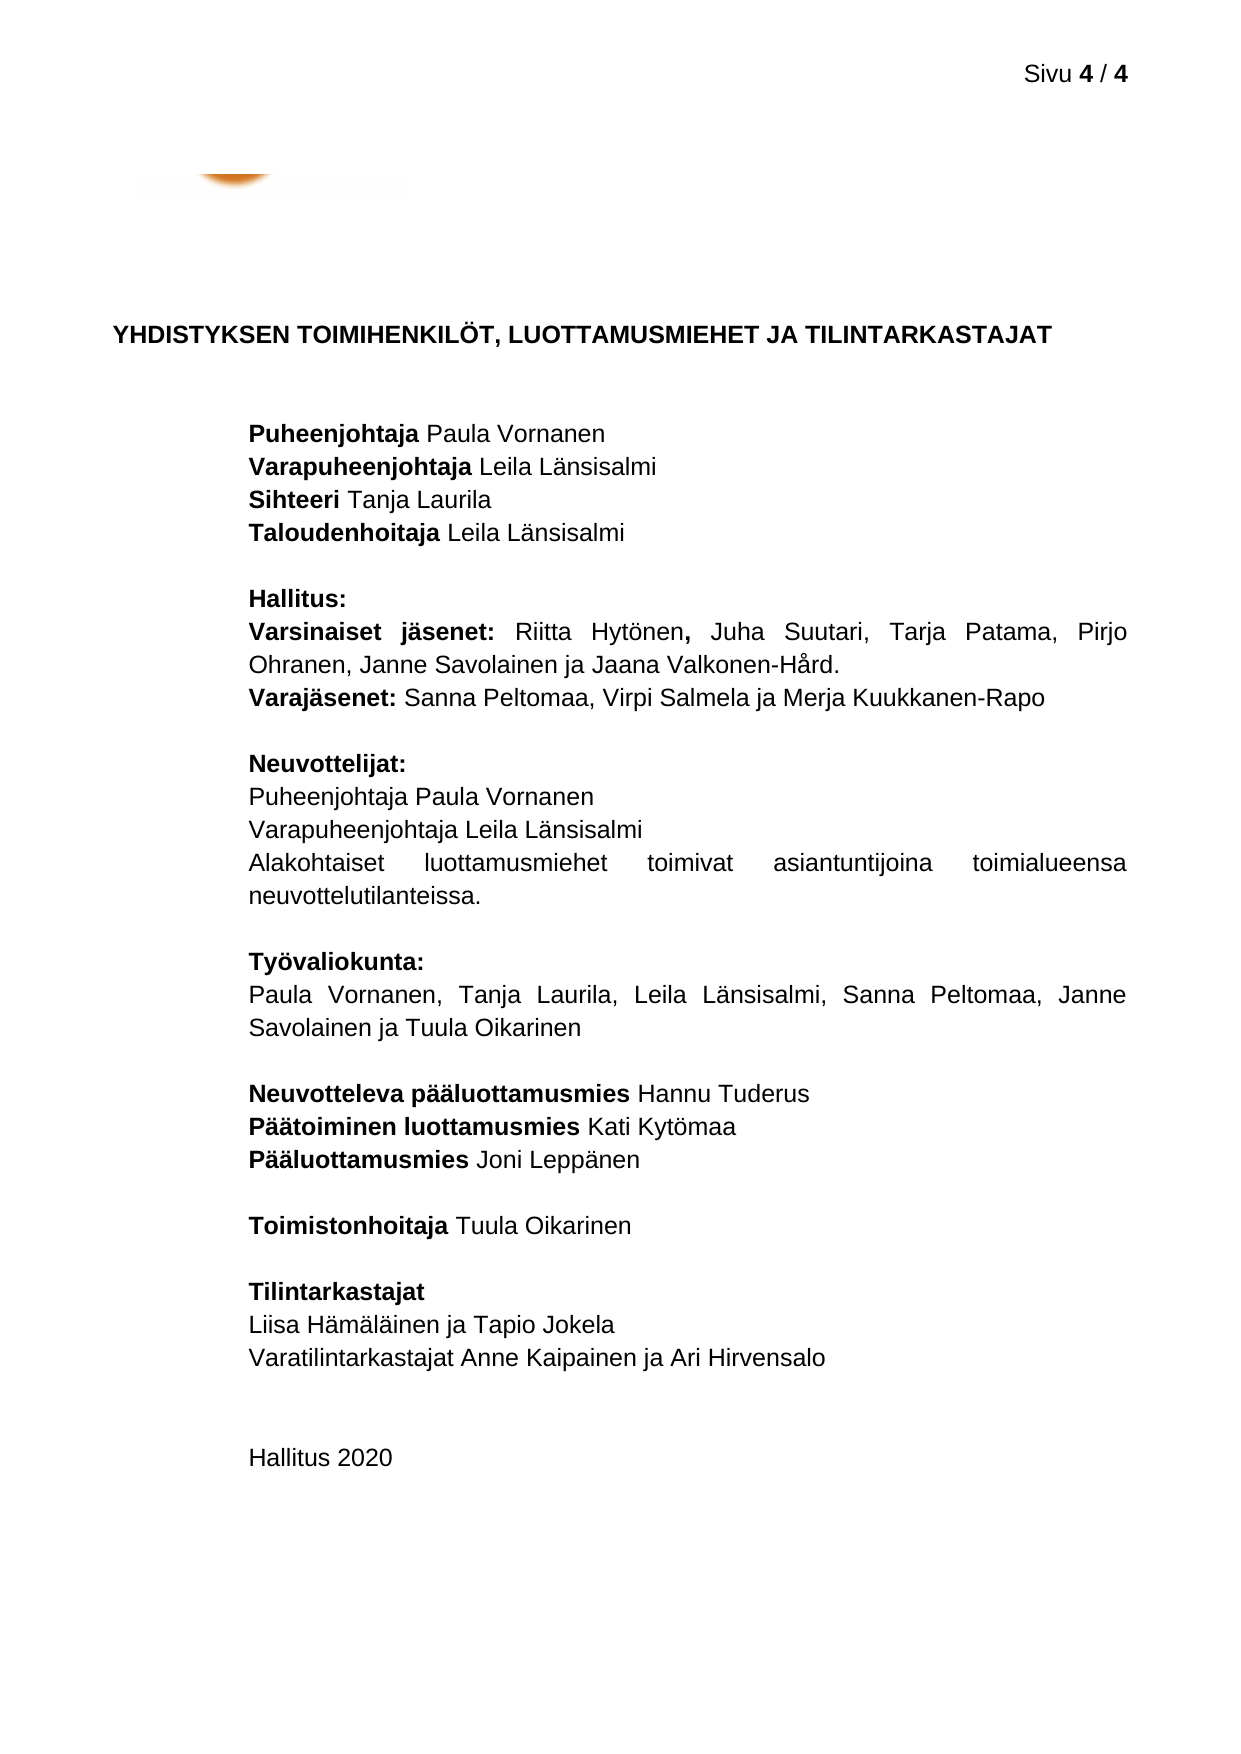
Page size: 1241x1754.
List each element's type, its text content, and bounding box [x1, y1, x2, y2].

text Varsinaiset jäsenet: Riitta Hytönen, Juha Suutari, Tarja Patama, Pirjo Ohranen, Janne Savolainen ja Jaana Valkonen-Hård. [248, 617, 1128, 679]
text Varatilintarkastajat Anne Kaipainen ja Ari Hirvensalo [248, 1343, 1128, 1372]
text Työvaliokunta: [248, 947, 1128, 976]
text Varapuheenjohtaja Leila Länsisalmi [112, 452, 1128, 481]
text Neuvottelijat: [248, 749, 1128, 778]
text Sihteeri Tanja Laurila [112, 485, 1128, 514]
text Alakohtaiset luottamusmiehet toimivat asiantuntijoina toimialueensa neuvottelutilanteissa. [248, 848, 1128, 910]
picture [136, 174, 404, 202]
text Hallitus: [248, 584, 1128, 613]
text Hallitus 2020 [112, 1442, 1128, 1471]
text Tilintarkastajat [248, 1277, 1128, 1306]
text Puheenjohtaja Paula Vornanen [248, 782, 1128, 811]
text Toimistonhoitaja Tuula Oikarinen [248, 1211, 1128, 1240]
text Pääluottamusmies Joni Leppänen [248, 1145, 1128, 1174]
text Liisa Hämäläinen ja Tapio Jokela [248, 1310, 1128, 1339]
text Päätoiminen luottamusmies Kati Kytömaa [248, 1112, 1128, 1141]
text Varajäsenet: Sanna Peltomaa, Virpi Salmela ja Merja Kuukkanen-Rapo [248, 683, 1128, 712]
text YHDISTYKSEN TOIMIHENKILÖT, LUOTTAMUSMIEHET JA TILINTARKASTAJAT [112, 320, 1128, 348]
text Puheenjohtaja Paula Vornanen [248, 419, 1128, 448]
text Paula Vornanen, Tanja Laurila, Leila Länsisalmi, Sanna Peltomaa, Janne Savolainen ja Tuula Oikarinen [248, 980, 1128, 1042]
text Neuvotteleva pääluottamusmies Hannu Tuderus [248, 1079, 1128, 1108]
text Varapuheenjohtaja Leila Länsisalmi [248, 815, 1128, 844]
text Taloudenhoitaja Leila Länsisalmi [112, 518, 1128, 547]
